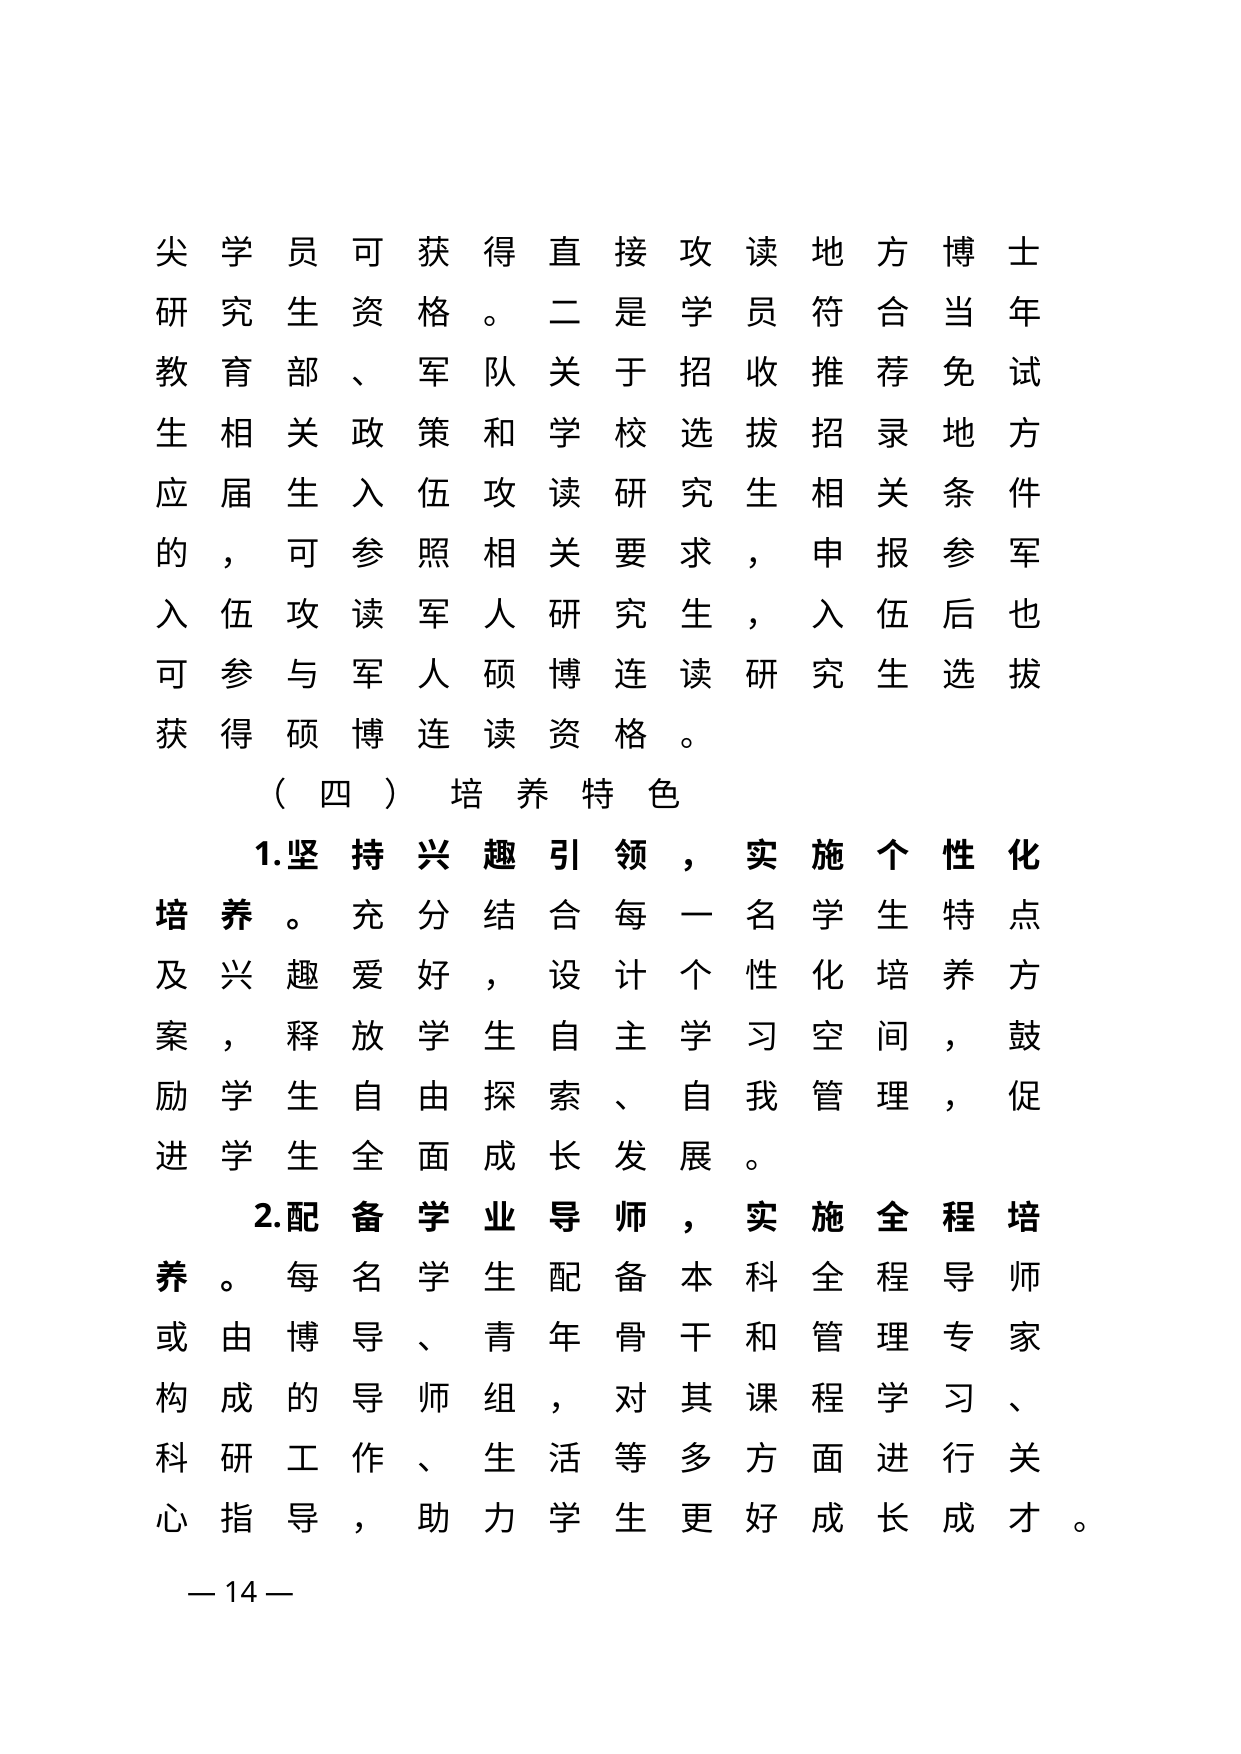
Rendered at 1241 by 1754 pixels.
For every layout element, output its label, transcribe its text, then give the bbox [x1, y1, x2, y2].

text （四）培养特色 [155, 762, 1073, 822]
text 2.配备学业导师，实施全程培养。每名学生配备本科全程导师或由博导、青年骨干和管理专家构成的导师组，对其课程学习、科研工作、生活等多方面进行关心指导，助力学生更好成长成才。 [155, 1184, 1073, 1546]
text 1.坚持兴趣引领，实施个性化培养。充分结合每一名学生特点及兴趣爱好，设计个性化培养方案，释放学生自主学习空间，鼓励学生自由探索、自我管理，促进学生全面成长发展。 [155, 822, 1073, 1184]
